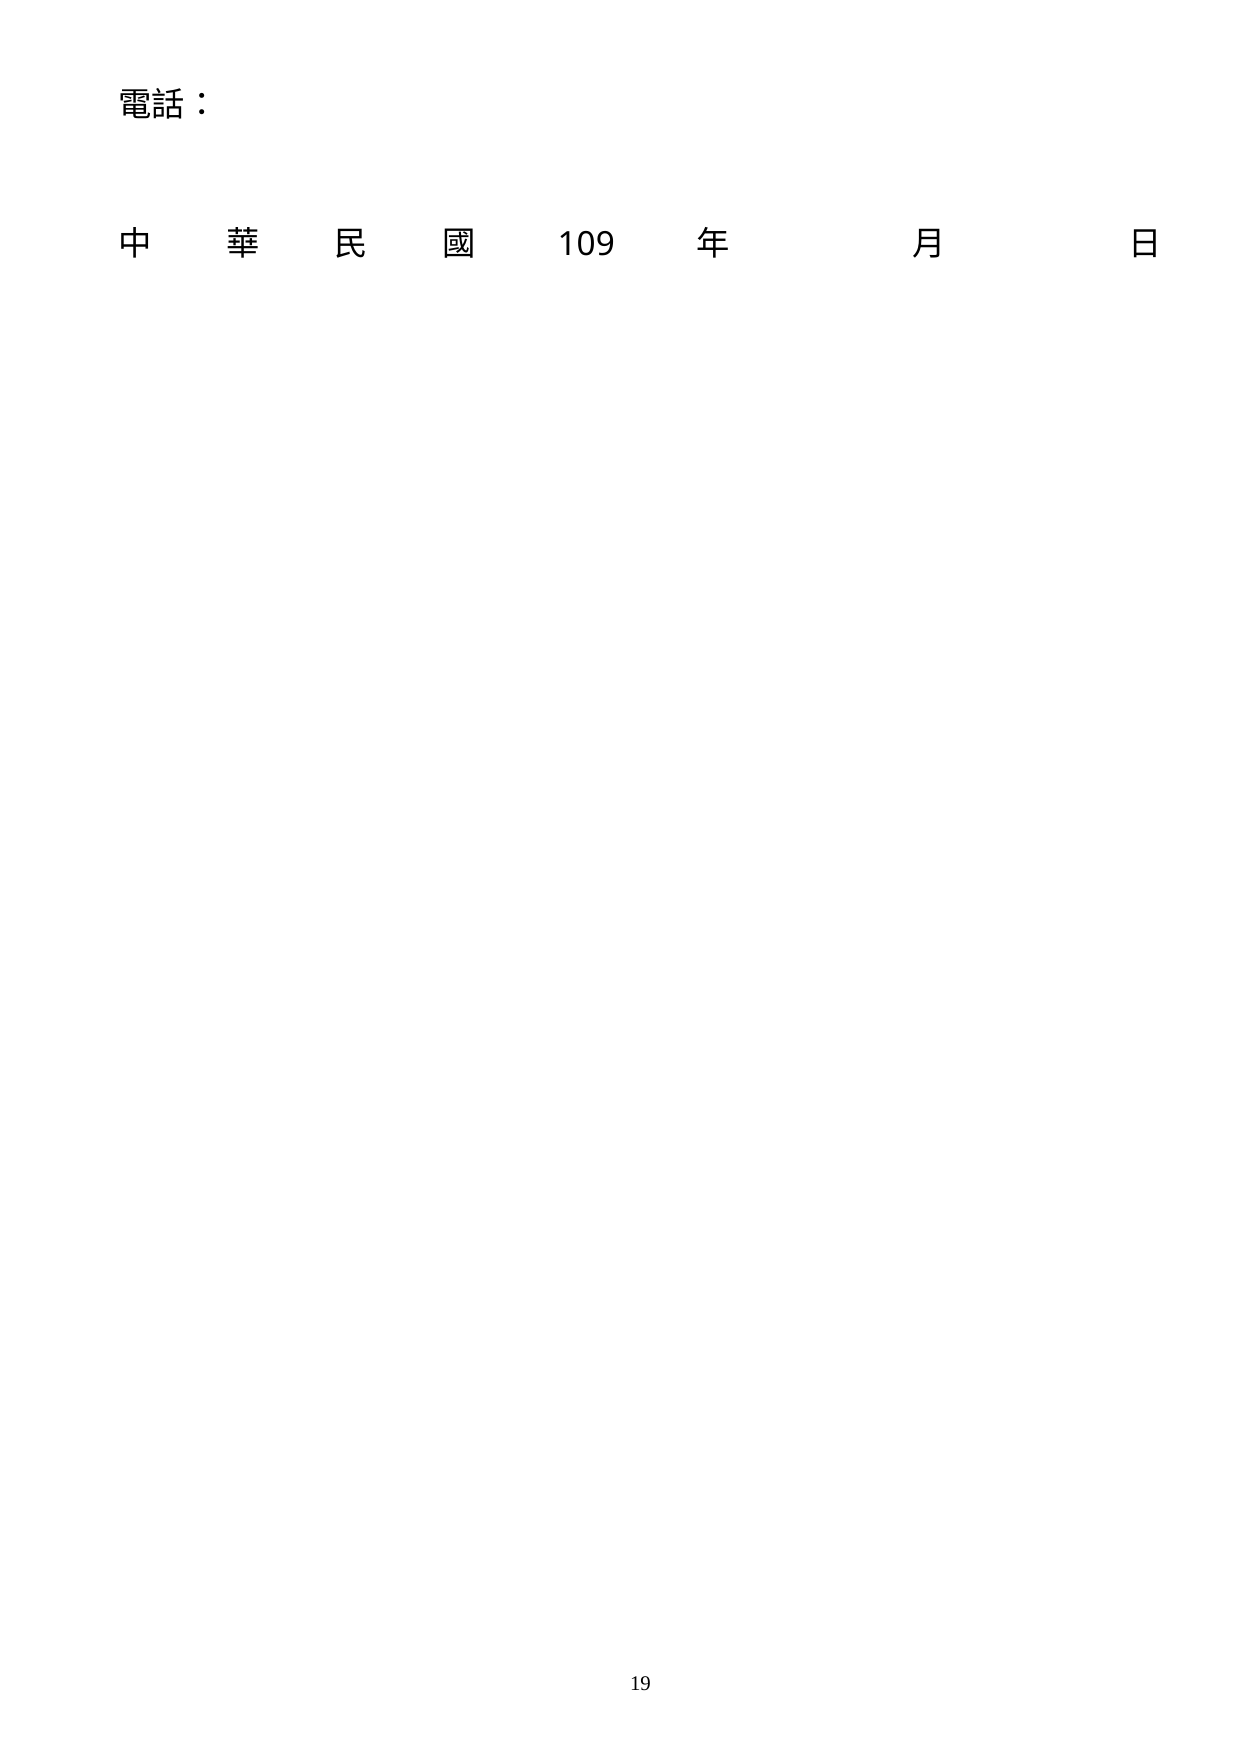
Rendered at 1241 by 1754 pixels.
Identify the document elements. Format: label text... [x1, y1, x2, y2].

text 中華民國109年 月 日 [118, 216, 1162, 265]
text 電話： [118, 77, 1162, 126]
